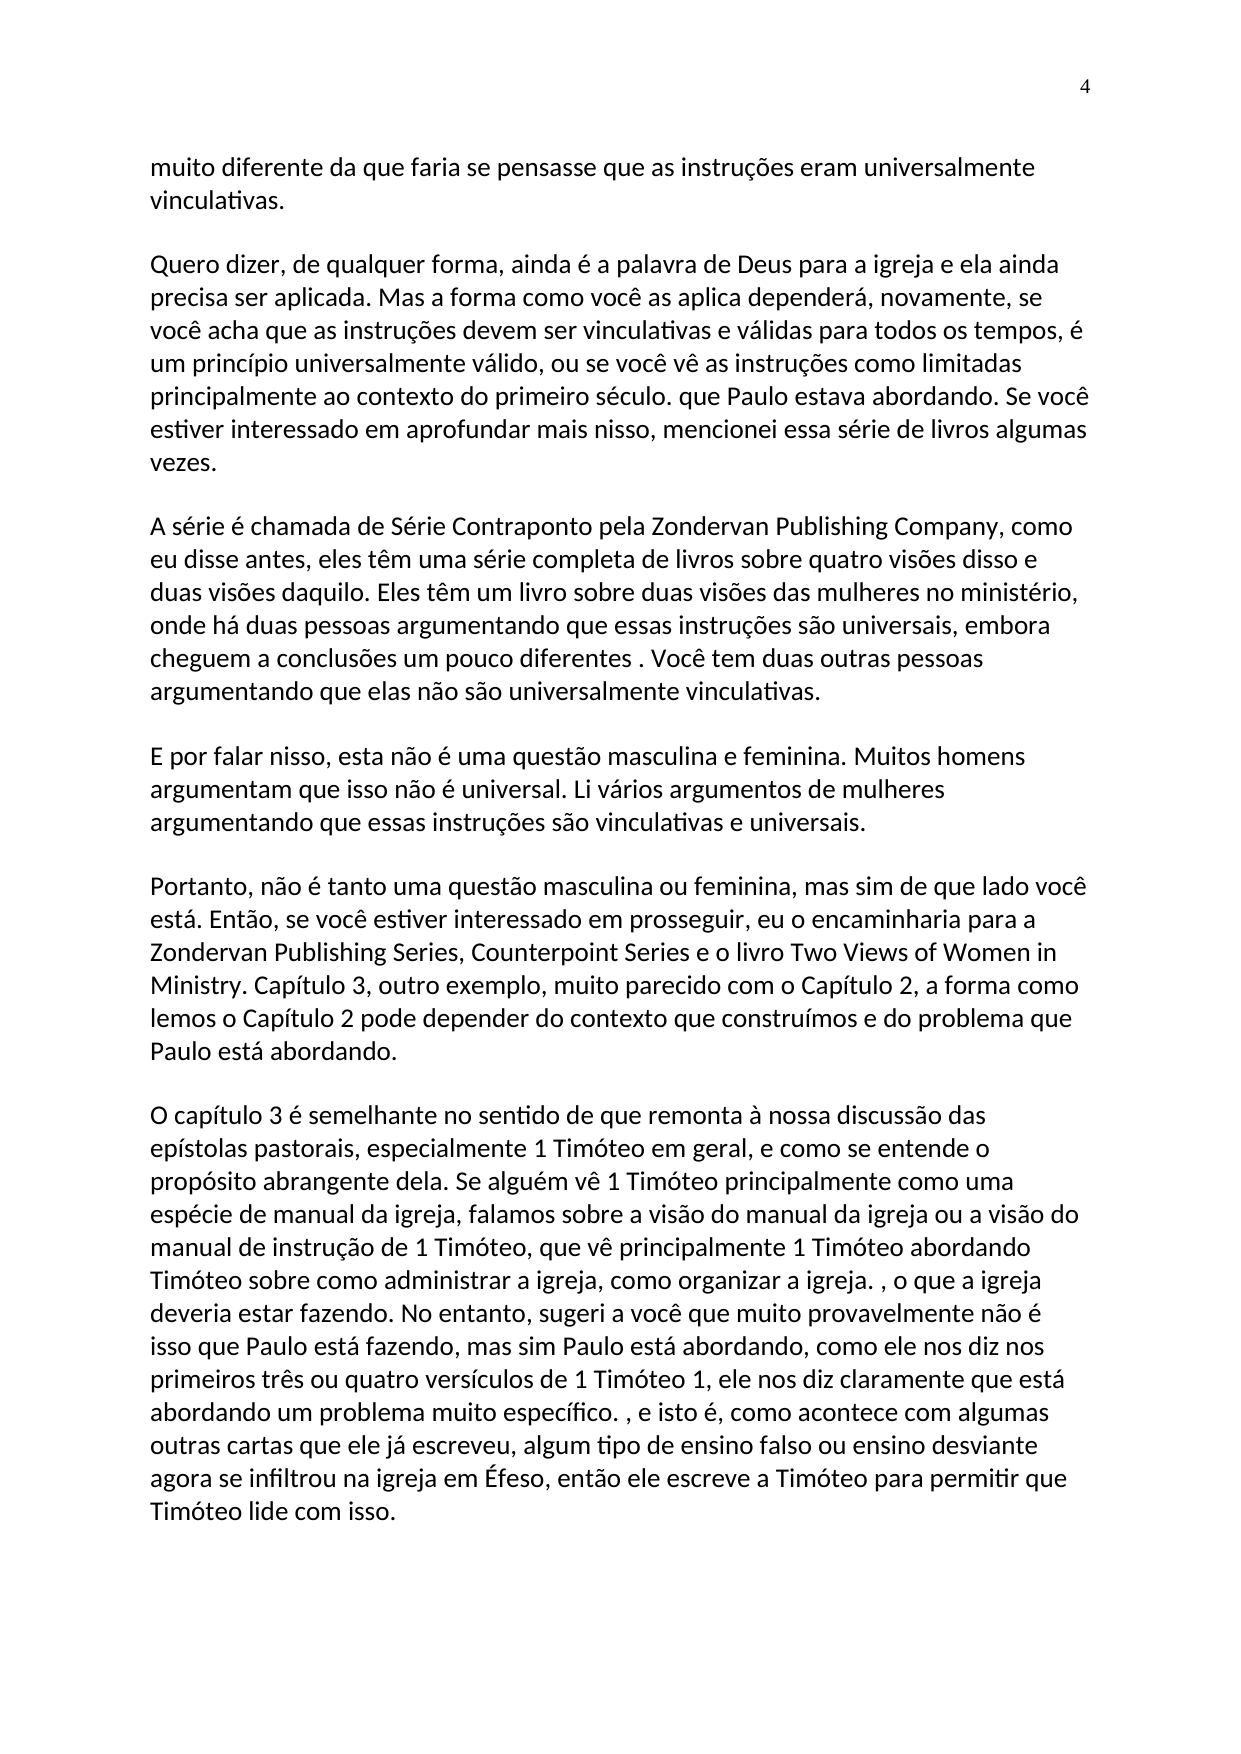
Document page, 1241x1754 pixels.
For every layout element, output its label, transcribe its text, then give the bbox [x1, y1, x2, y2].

text Quero dizer, de qualquer forma, ainda é a palavra de Deus para a igreja e ela ainda precisa ser aplicada. Mas a forma como você as aplica dependerá, novamente, se você acha que as instruções devem ser vinculativas e válidas para todos os tempos, é um princípio universalmente válido, ou se você vê as instruções como limitadas principalmente ao contexto do primeiro século. que Paulo estava abordando. Se você estiver interessado em aprofundar mais nisso, mencionei essa série de livros algumas vezes. [150, 247, 1090, 478]
text A série é chamada de Série Contraponto pela Zondervan Publishing Company, como eu disse antes, eles têm uma série completa de livros sobre quatro visões disso e duas visões daquilo. Eles têm um livro sobre duas visões das mulheres no ministério, onde há duas pessoas argumentando que essas instruções são universais, embora cheguem a conclusões um pouco diferentes . Você tem duas outras pessoas argumentando que elas não são universalmente vinculativas. [150, 509, 1090, 708]
text E por falar nisso, esta não é uma questão masculina e feminina. Muitos homens argumentam que isso não é universal. Li vários argumentos de mulheres argumentando que essas instruções são vinculativas e universais. [150, 739, 1090, 838]
text O capítulo 3 é semelhante no sentido de que remonta à nossa discussão das epístolas pastorais, especialmente 1 Timóteo em geral, e como se entende o propósito abrangente dela. Se alguém vê 1 Timóteo principalmente como uma espécie de manual da igreja, falamos sobre a visão do manual da igreja ou a visão do manual de instrução de 1 Timóteo, que vê principalmente 1 Timóteo abordando Timóteo sobre como administrar a igreja, como organizar a igreja. , o que a igreja deveria estar fazendo. No entanto, sugeri a você que muito provavelmente não é isso que Paulo está fazendo, mas sim Paulo está abordando, como ele nos diz nos primeiros três ou quatro versículos de 1 Timóteo 1, ele nos diz claramente que está abordando um problema muito específico. , e isto é, como acontece com algumas outras cartas que ele já escreveu, algum tipo de ensino falso ou ensino desviante agora se infiltrou na igreja em Éfeso, então ele escreve a Timóteo para permitir que Timóteo lide com isso. [150, 1098, 1090, 1527]
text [150, 150, 1090, 216]
text Portanto, não é tanto uma questão masculina ou feminina, mas sim de que lado você está. Então, se você estiver interessado em prosseguir, eu o encaminharia para a Zondervan Publishing Series, Counterpoint Series e o livro Two Views of Women in Ministry. Capítulo 3, outro exemplo, muito parecido com o Capítulo 2, a forma como lemos o Capítulo 2 pode depender do contexto que construímos e do problema que Paulo está abordando. [150, 869, 1090, 1067]
